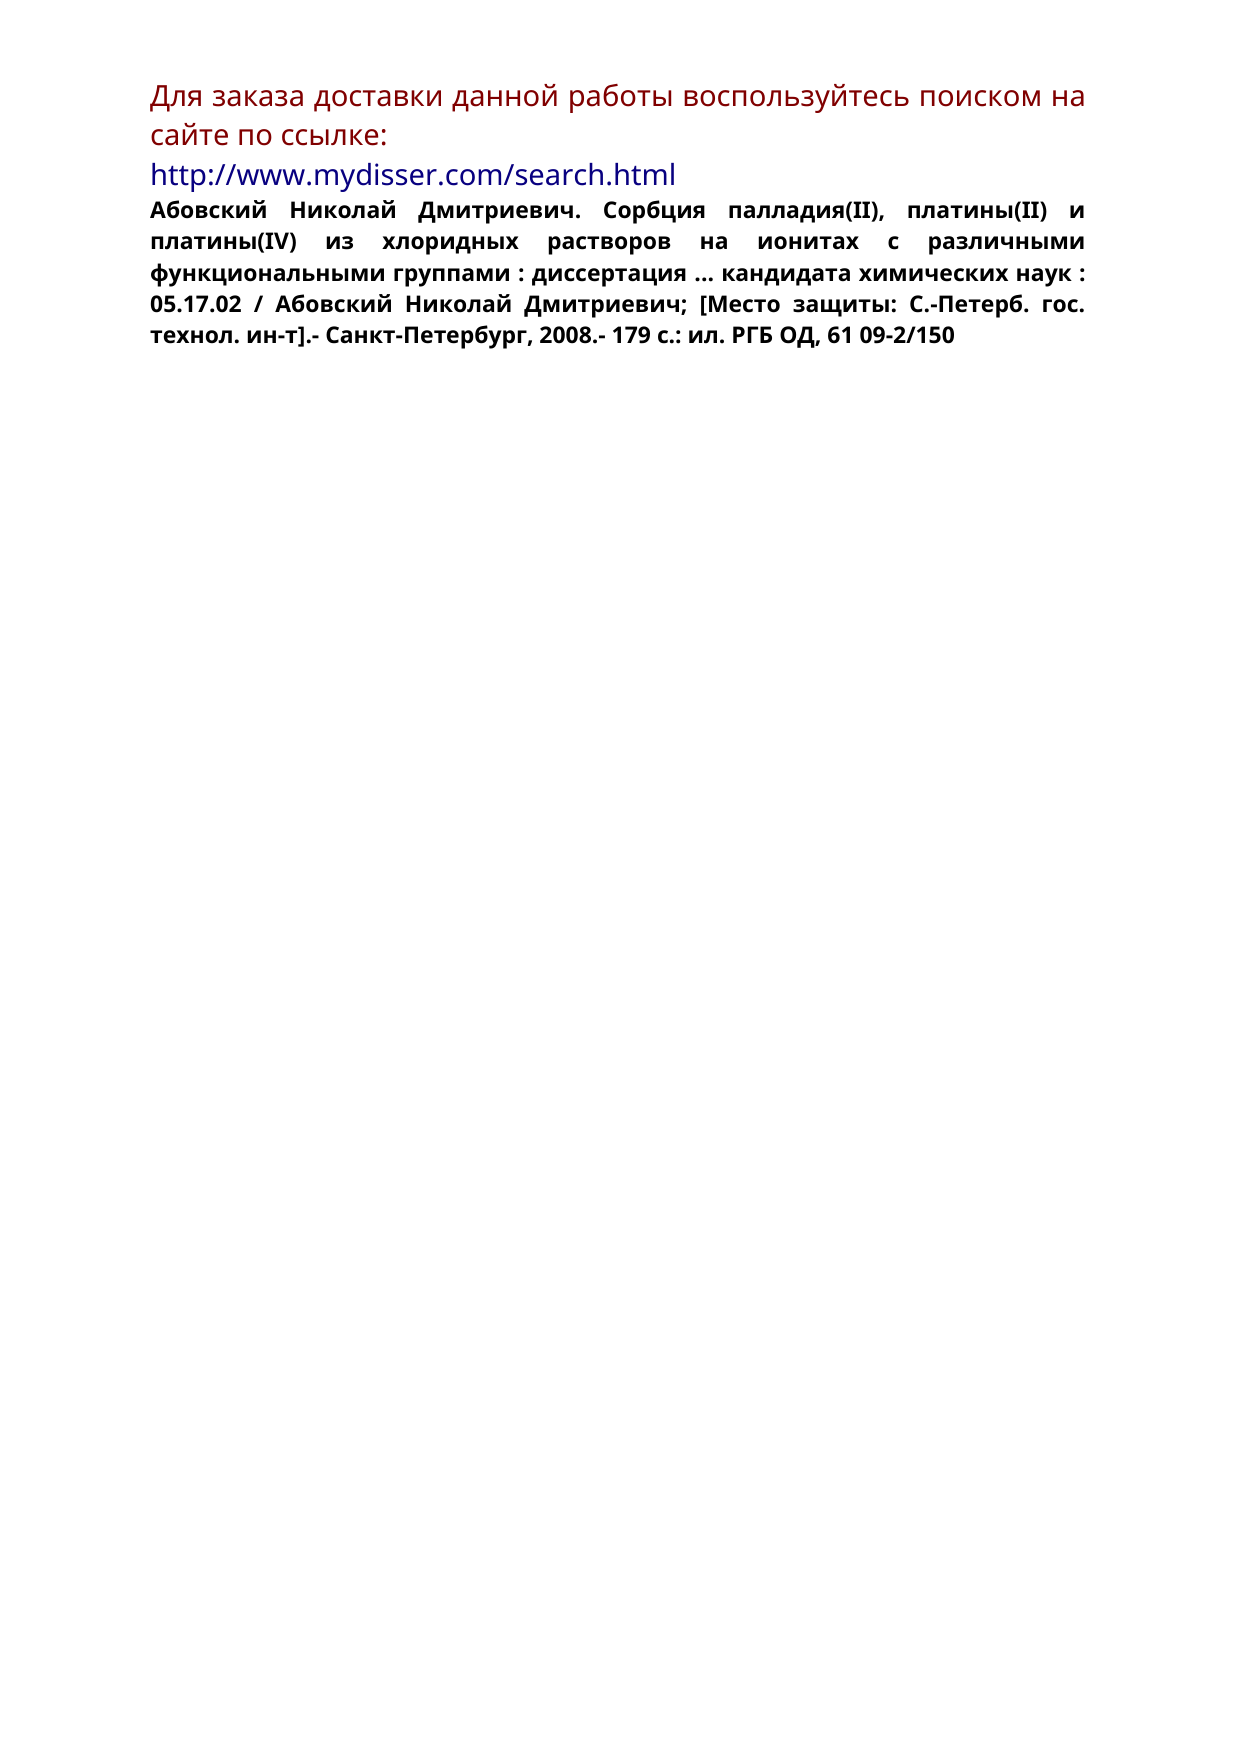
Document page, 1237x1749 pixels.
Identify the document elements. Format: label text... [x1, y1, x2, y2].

text Абовский Николай Дмитриевич. Сорбция палладия(II), платины(II) и платины(IV) из хлоридных растворов на ионитах с различными функциональными группами : диссертация ... кандидата химических наук : 05.17.02 / Абовский Николай Дмитриевич; [Место защиты: С.-Петерб. гос. технол. ин-т].- Санкт-Петербург, 2008.- 179 с.: ил. РГБ ОД, 61 09-2/150 [150, 194, 1086, 350]
